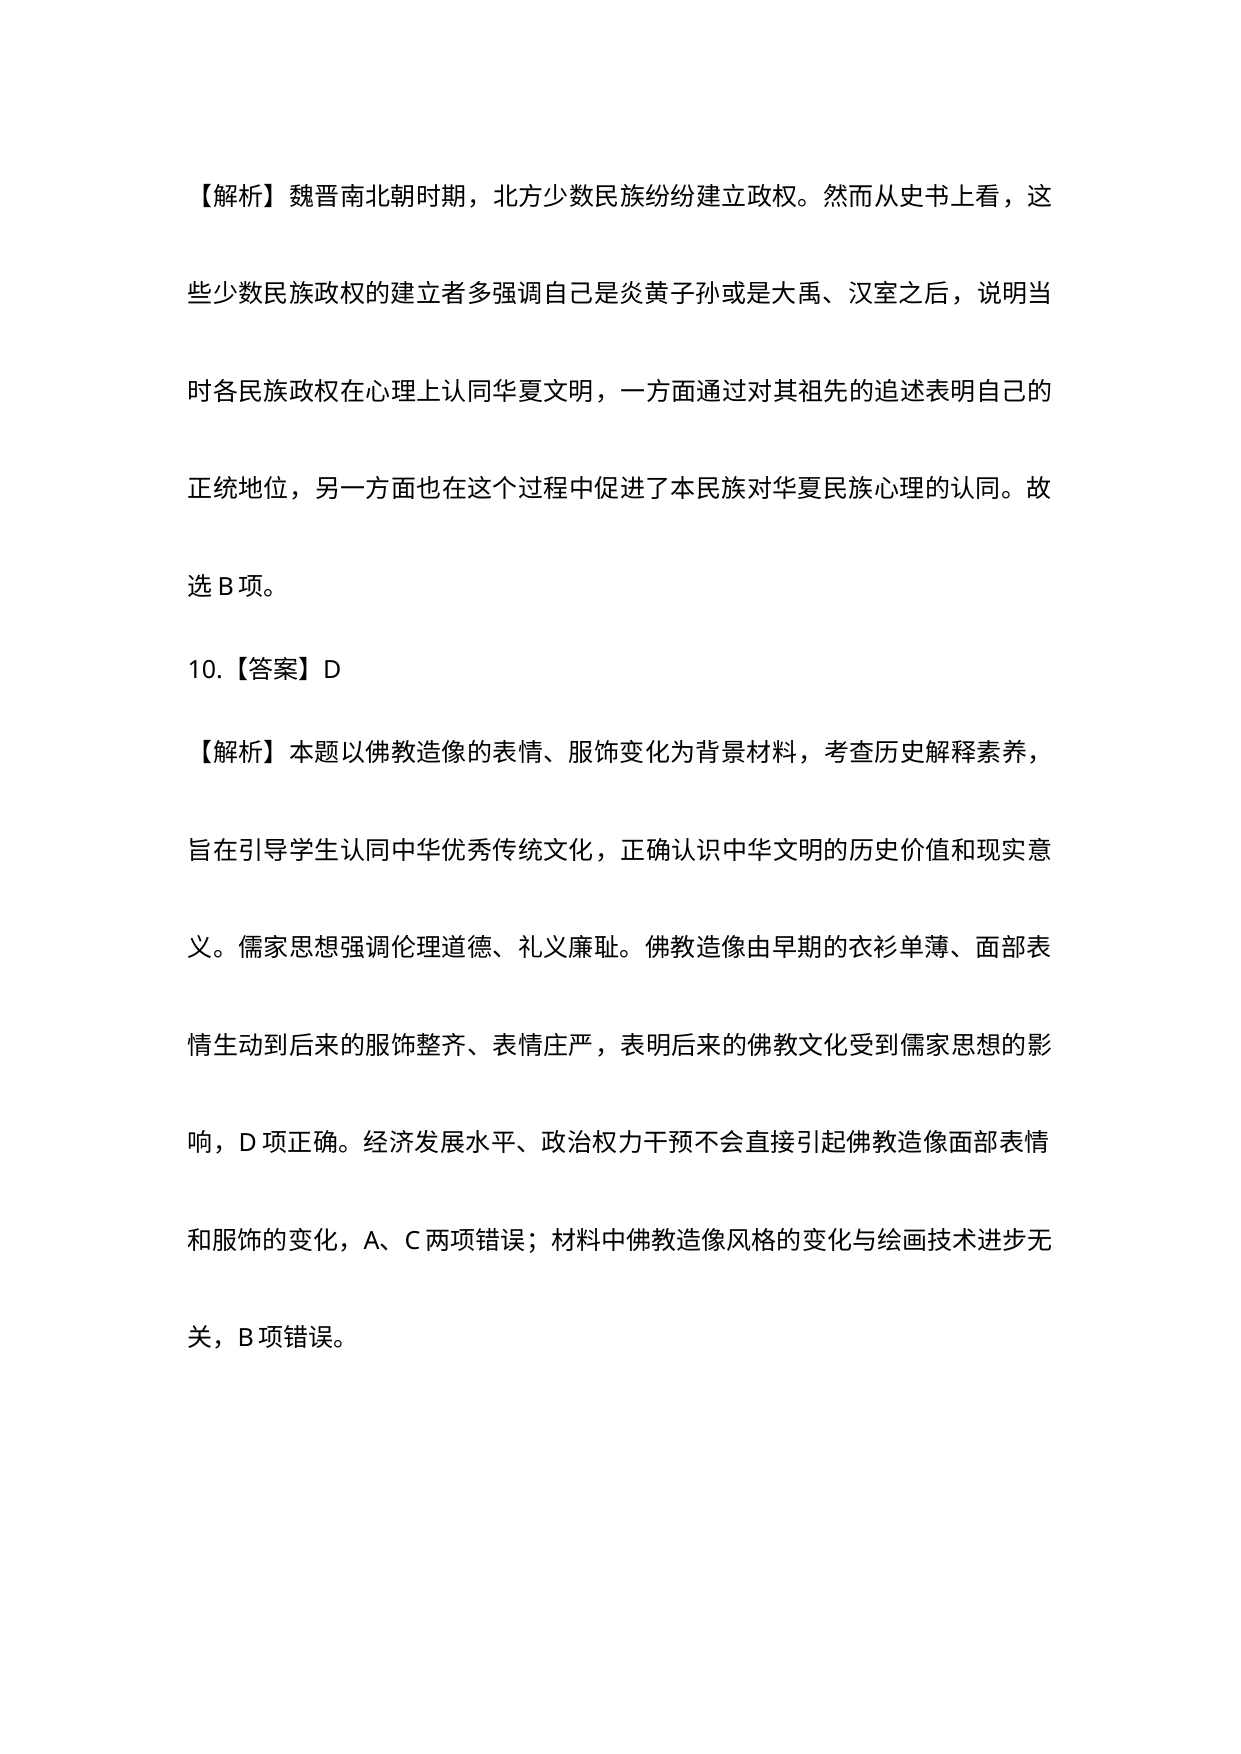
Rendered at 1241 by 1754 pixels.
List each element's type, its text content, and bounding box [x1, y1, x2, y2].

text 【解析】魏晋南北朝时期，北方少数民族纷纷建立政权。然而从史书上看，这些少数民族政权的建立者多强调自己是炎黄子孙或是大禹、汉室之后，说明当时各民族政权在心理上认同华夏文明，一方面通过对其祖先的追述表明自己的正统地位，另一方面也在这个过程中促进了本民族对华夏民族心理的认同。故选B项。 [187, 162, 1053, 617]
text 10.【答案】D [187, 635, 1053, 700]
text 【解析】本题以佛教造像的表情、服饰变化为背景材料，考查历史解释素养，旨在引导学生认同中华优秀传统文化，正确认识中华文明的历史价值和现实意义。儒家思想强调伦理道德、礼义廉耻。佛教造像由早期的衣衫单薄、面部表情生动到后来的服饰整齐、表情庄严，表明后来的佛教文化受到儒家思想的影响，D项正确。经济发展水平、政治权力干预不会直接引起佛教造像面部表情和服饰的变化，A、C两项错误；材料中佛教造像风格的变化与绘画技术进步无关，B项错误。 [187, 718, 1053, 1368]
